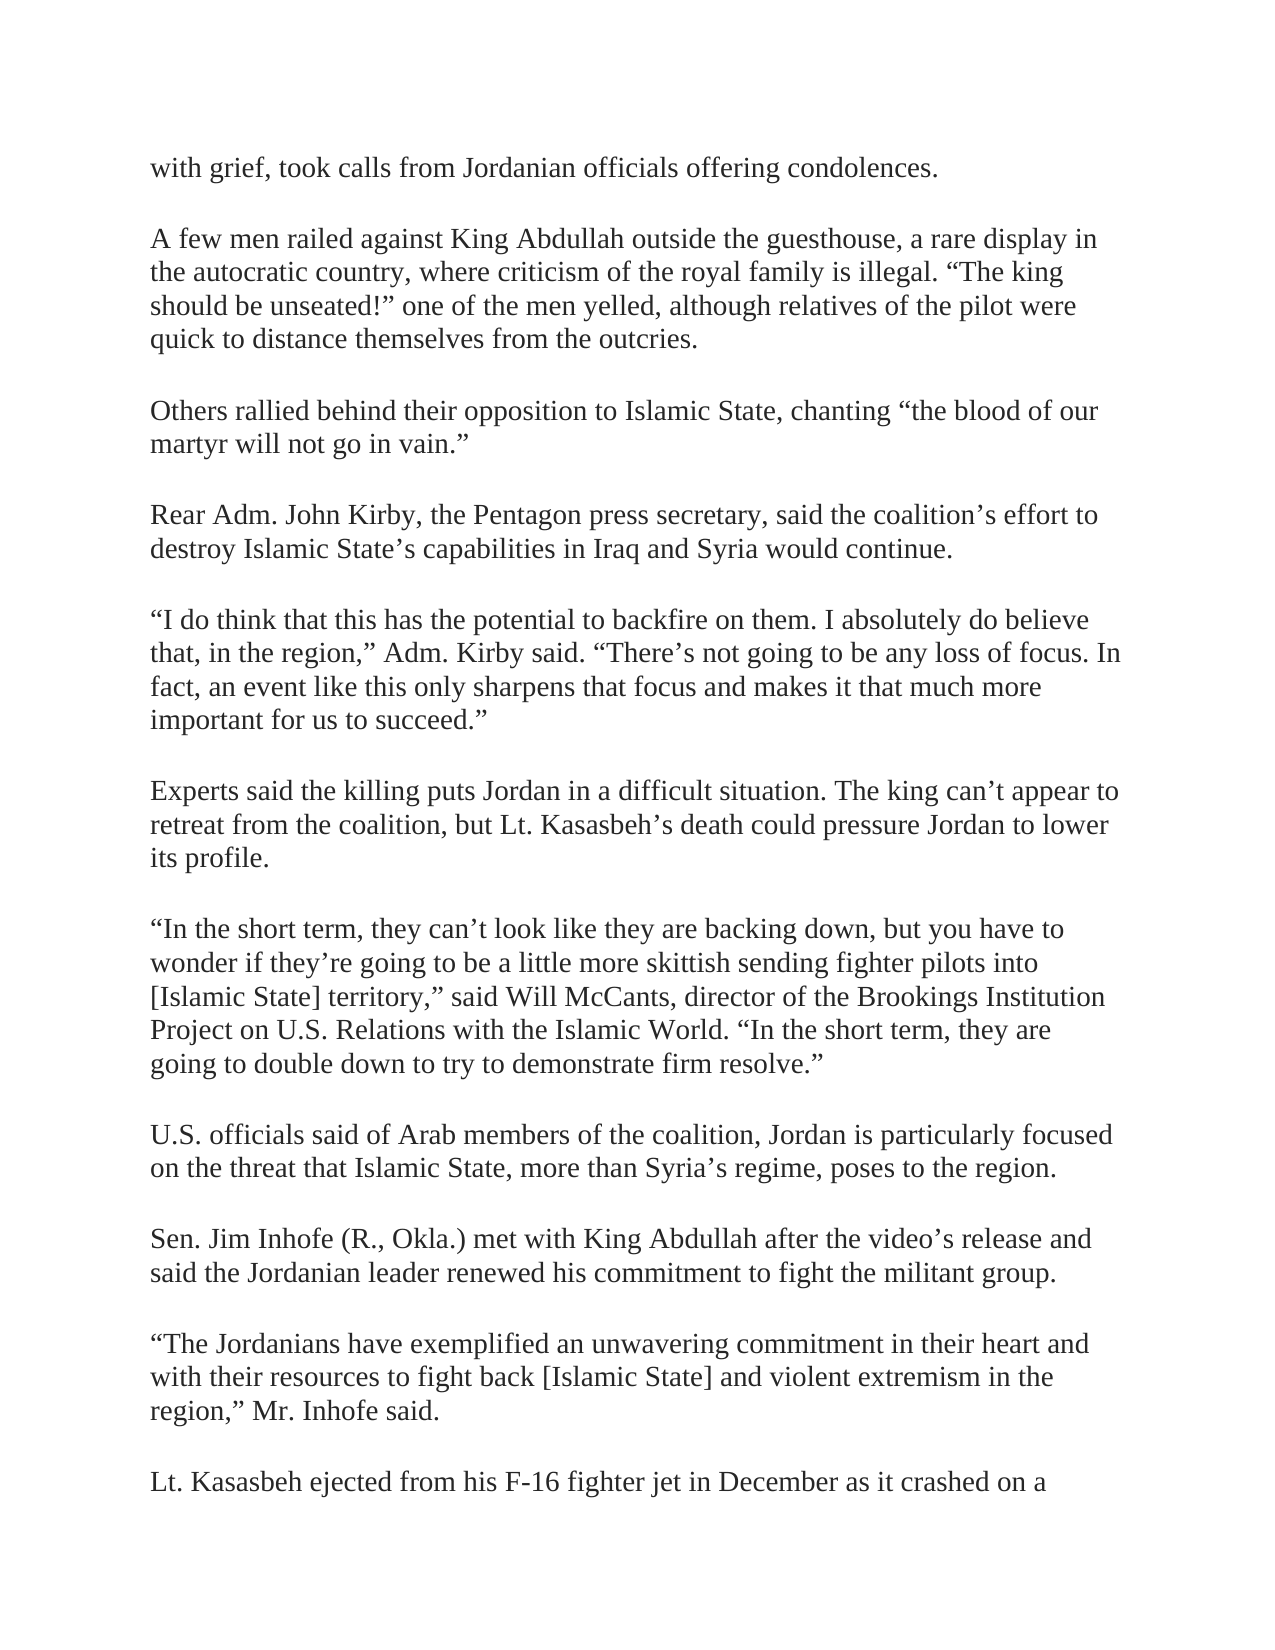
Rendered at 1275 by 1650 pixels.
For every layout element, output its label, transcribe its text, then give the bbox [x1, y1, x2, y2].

text Sen. Jim Inhofe (R., Okla.) met with King Abdullah after the video’s release and said the Jordanian leader renewed his commitment to fight the militant group. [150, 1221, 1125, 1288]
text Others rallied behind their opposition to Islamic State, chanting “the blood of our martyr will not go in vain.” [150, 393, 1125, 460]
text A few men railed against King Abdullah outside the guesthouse, a rare display in the autocratic country, where criticism of the royal family is illegal. “The king should be unseated!” one of the men yelled, although relatives of the pilot were quick to distance themselves from the outcries. [150, 221, 1125, 355]
text “The Jordanians have exemplified an unwavering commitment in their heart and with their resources to fight back [Islamic State] and violent extremism in the region,” Mr. Inhofe said. [150, 1326, 1125, 1427]
text Experts said the killing puts Jordan in a difficult situation. The king can’t appear to retreat from the coalition, but Lt. Kasasbeh’s death could pressure Jordan to lower its profile. [150, 773, 1125, 874]
text “I do think that this has the potential to backfire on them. I absolutely do believe that, in the region,” Adm. Kirby said. “There’s not going to be any loss of focus. In fact, an event like this only sharpens that focus and makes it that much more important for us to succeed.” [150, 602, 1125, 736]
text “In the short term, they can’t look like they are backing down, but you have to wonder if they’re going to be a little more skittish sending fighter pilots into [Islamic State] territory,” said Will McCants, director of the Brookings Institution Project on U.S. Relations with the Islamic World. “In the short term, they are going to double down to try to demonstrate firm resolve.” [150, 912, 1125, 1079]
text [150, 1464, 1125, 1498]
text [150, 150, 1125, 183]
text U.S. officials said of Arab members of the coalition, Jordan is particularly focused on the threat that Islamic State, more than Syria’s regime, poses to the region. [150, 1117, 1125, 1184]
text Rear Adm. John Kirby, the Pentagon press secretary, said the coalition’s effort to destroy Islamic State’s capabilities in Iraq and Syria would continue. [150, 497, 1125, 564]
